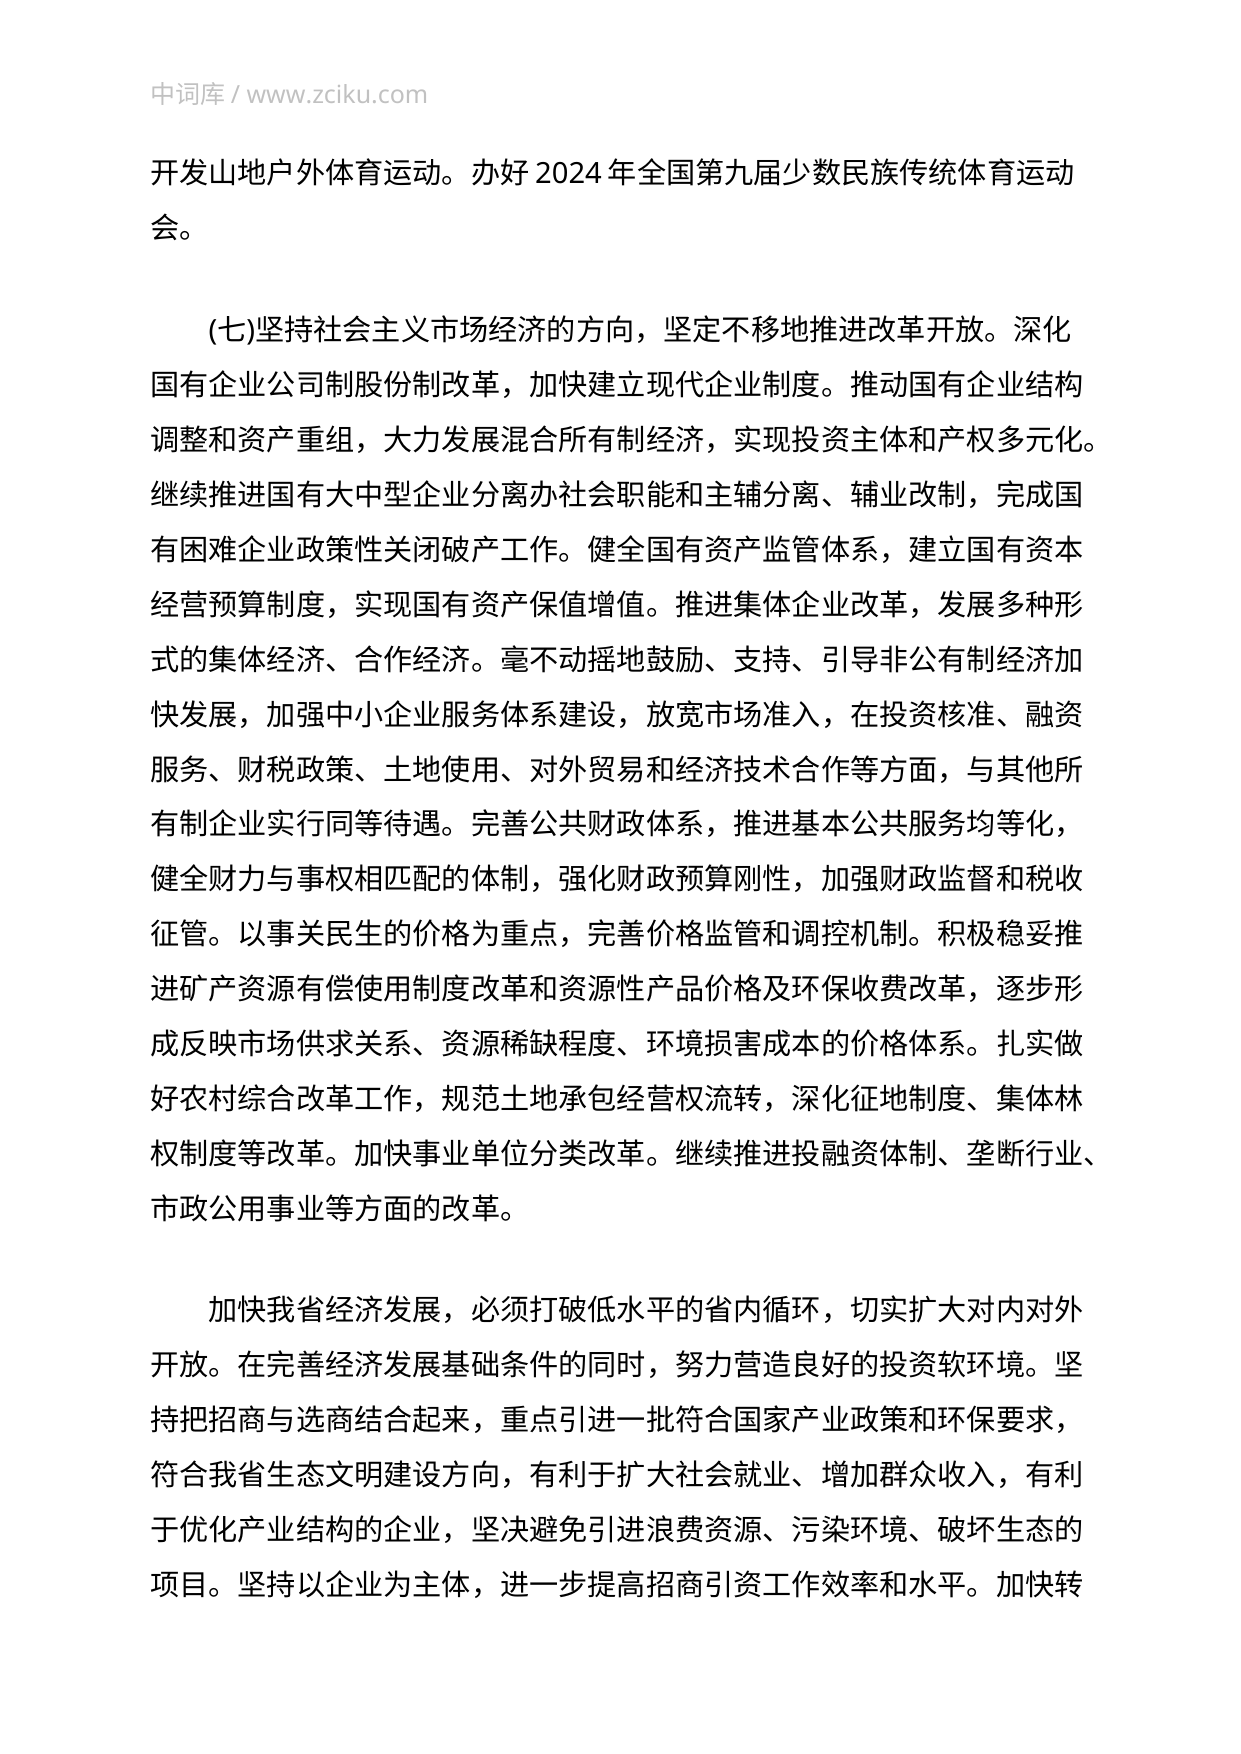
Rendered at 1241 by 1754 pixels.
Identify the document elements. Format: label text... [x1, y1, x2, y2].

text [150, 1287, 1090, 1604]
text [150, 150, 1090, 247]
text (七)坚持社会主义市场经济的方向，坚定不移地推进改革开放。深化国有企业公司制股份制改革，加快建立现代企业制度。推动国有企业结构调整和资产重组，大力发展混合所有制经济，实现投资主体和产权多元化。继续推进国有大中型企业分离办社会职能和主辅分离、辅业改制，完成国有困难企业政策性关闭破产工作。健全国有资产监管体系，建立国有资本经营预算制度，实现国有资产保值增值。推进集体企业改革，发展多种形式的集体经济、合作经济。毫不动摇地鼓励、支持、引导非公有制经济加快发展，加强中小企业服务体系建设，放宽市场准入，在投资核准、融资服务、财税政策、土地使用、对外贸易和经济技术合作等方面，与其他所有制企业实行同等待遇。完善公共财政体系，推进基本公共服务均等化，健全财力与事权相匹配的体制，强化财政预算刚性，加强财政监督和税收征管。以事关民生的价格为重点，完善价格监管和调控机制。积极稳妥推进矿产资源有偿使用制度改革和资源性产品价格及环保收费改革，逐步形成反映市场供求关系、资源稀缺程度、环境损害成本的价格体系。扎实做好农村综合改革工作，规范土地承包经营权流转，深化征地制度、集体林权制度等改革。加快事业单位分类改革。继续推进投融资体制、垄断行业、市政公用事业等方面的改革。 [150, 307, 1090, 1227]
